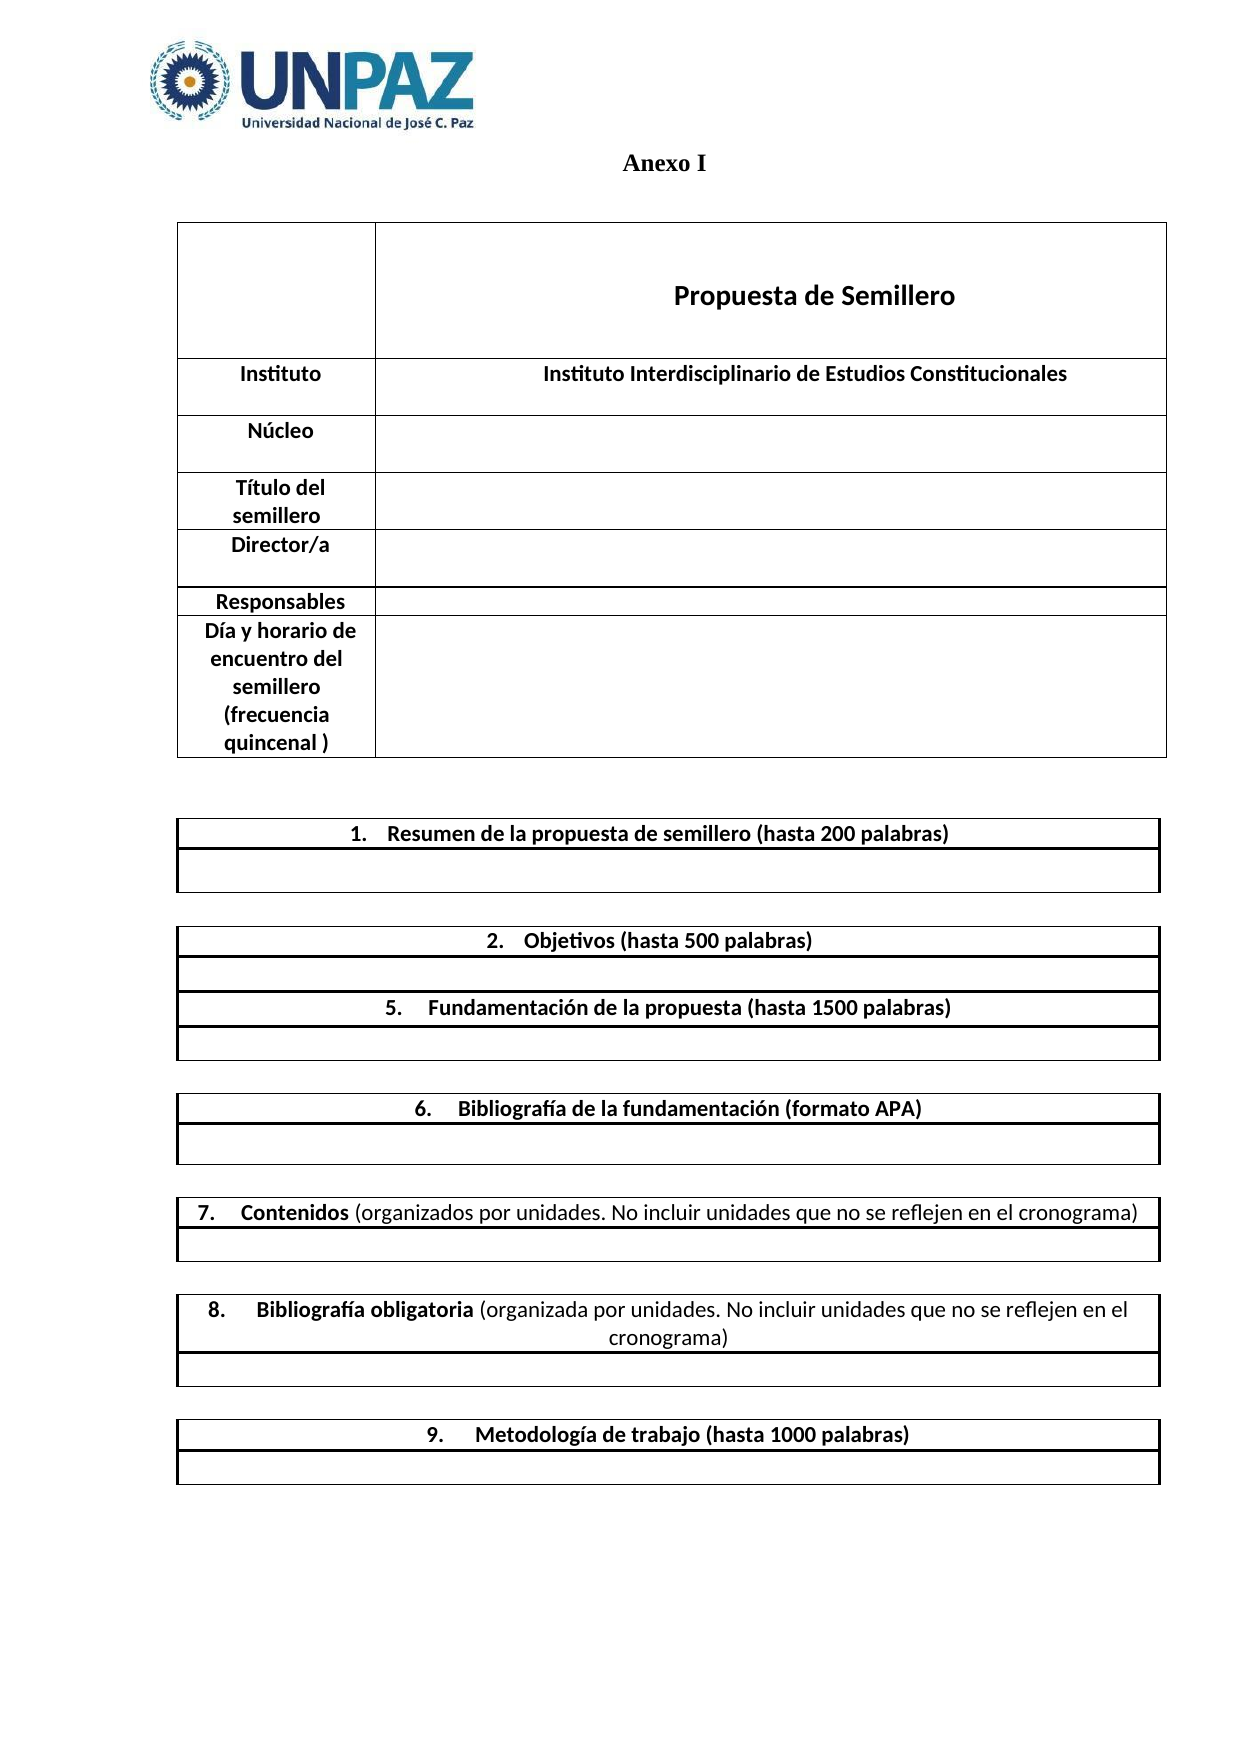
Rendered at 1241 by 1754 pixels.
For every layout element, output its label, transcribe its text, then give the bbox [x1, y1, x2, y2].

table_cell [179, 1125, 1158, 1163]
table_header 7. Contenidos (organizados por unidades. No incluir unidades que no se reflejen en el cronograma) [179, 1198, 1158, 1226]
table_cell Director/a [178, 530, 375, 586]
table_cell [376, 473, 1166, 529]
table_cell [179, 1354, 1158, 1386]
table_header [178, 223, 375, 358]
table_cell [179, 1028, 1158, 1060]
text Anexo I [177, 148, 1152, 176]
table_cell [376, 588, 1166, 615]
table_cell Núcleo [178, 416, 375, 472]
table_header Objetivos (hasta 500 palabras) [179, 927, 1158, 954]
table_cell [376, 616, 1166, 757]
table_header 6. Bibliografía de la fundamentación (formato APA) [179, 1094, 1158, 1122]
table_cell [376, 530, 1166, 586]
picture [135, 28, 498, 147]
table_cell [179, 1229, 1158, 1261]
table_cell [179, 850, 1158, 892]
table_header Resumen de la propuesta de semillero (hasta 200 palabras) [179, 819, 1158, 847]
table_header 8. Bibliografía obligatoria (organizada por unidades. No incluir unidades que no se reflejen en el cronograma) [179, 1295, 1158, 1351]
table_header Propuesta de Semillero [376, 223, 1166, 358]
table_cell [179, 958, 1158, 989]
table_cell Instituto [178, 359, 375, 415]
table_cell Instituto Interdisciplinario de Estudios Constitucionales [376, 359, 1166, 415]
table_cell Título del semillero [178, 473, 375, 529]
table_header 9. Metodología de trabajo (hasta 1000 palabras) [179, 1420, 1158, 1448]
table_cell Responsables [178, 588, 375, 615]
table_cell Día y horario de encuentro del semillero (frecuencia quincenal ) [178, 616, 375, 757]
table_cell 5. Fundamentación de la propuesta (hasta 1500 palabras) [179, 993, 1158, 1025]
table_cell [376, 416, 1166, 472]
table_cell [179, 1452, 1158, 1483]
